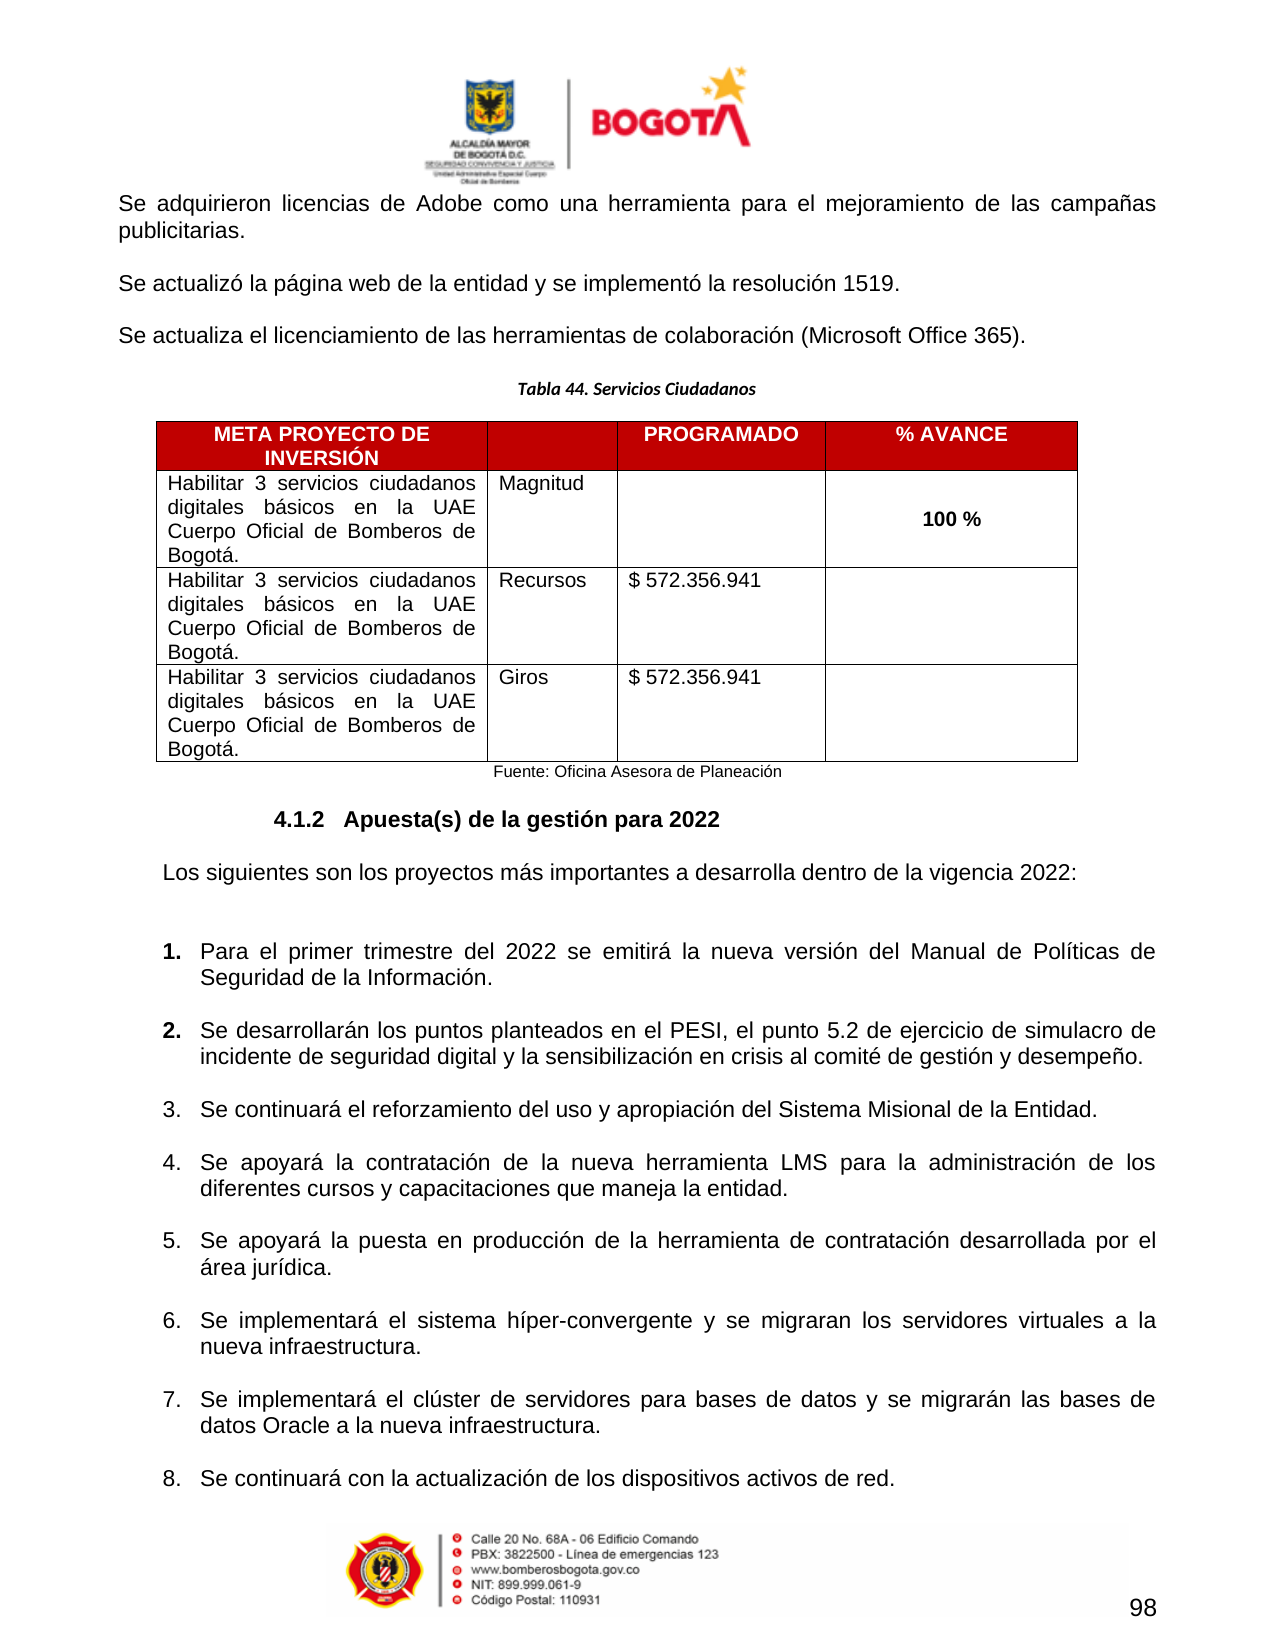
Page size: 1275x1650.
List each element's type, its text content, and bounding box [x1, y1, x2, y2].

list Se actualiza el licenciamiento de las herramientas de colaboración (Microsoft Office 365). [118, 322, 1157, 348]
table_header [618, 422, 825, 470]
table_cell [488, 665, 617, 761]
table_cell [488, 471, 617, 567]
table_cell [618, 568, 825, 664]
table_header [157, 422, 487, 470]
list Se apoyará la contratación de la nueva herramienta LMS para la administración de los diferentes cursos y capacitaciones que maneja la entidad. [162, 1148, 1157, 1201]
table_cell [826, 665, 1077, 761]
list Se actualizó la página web de la entidad y se implementó la resolución 1519. [118, 269, 1157, 296]
list Se apoyará la puesta en producción de la herramienta de contratación desarrollada por el área jurídica. [162, 1227, 1157, 1280]
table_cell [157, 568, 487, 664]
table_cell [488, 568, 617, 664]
list Se desarrollarán los puntos planteados en el PESI, el punto 5.2 de ejercicio de simulacro de incidente de seguridad digital y la sensibilización en crisis al comité de gestión y desempeño. [162, 1017, 1157, 1069]
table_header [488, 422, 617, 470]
list Se implementará el sistema híper-convergente y se migraran los servidores virtuales a la nueva infraestructura. [162, 1307, 1157, 1359]
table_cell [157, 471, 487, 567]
picture [401, 46, 755, 191]
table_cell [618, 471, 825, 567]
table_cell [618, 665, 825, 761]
list Se continuará con la actualización de los dispositivos activos de red. [162, 1465, 1157, 1491]
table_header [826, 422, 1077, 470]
picture [326, 1523, 1130, 1617]
list Se adquirieron licencias de Adobe como una herramienta para el mejoramiento de las campañas publicitarias. [118, 190, 1157, 243]
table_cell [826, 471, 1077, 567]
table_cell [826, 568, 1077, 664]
text Fuente: Oficina Asesora de Planeación [118, 762, 1157, 781]
list Para el primer trimestre del 2022 se emitirá la nueva versión del Manual de Políticas de Seguridad de la Información. [162, 938, 1157, 990]
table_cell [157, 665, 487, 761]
list Se implementará el clúster de servidores para bases de datos y se migrarán las bases de datos Oracle a la nueva infraestructura. [162, 1386, 1157, 1438]
subtitle Apuesta(s) de la gestión para 2022 [324, 806, 1157, 832]
list Se continuará el reforzamiento del uso y apropiación del Sistema Misional de la Entidad. [162, 1096, 1157, 1122]
list Los siguientes son los proyectos más importantes a desarrolla dentro de la vigencia 2022: [162, 858, 1157, 885]
